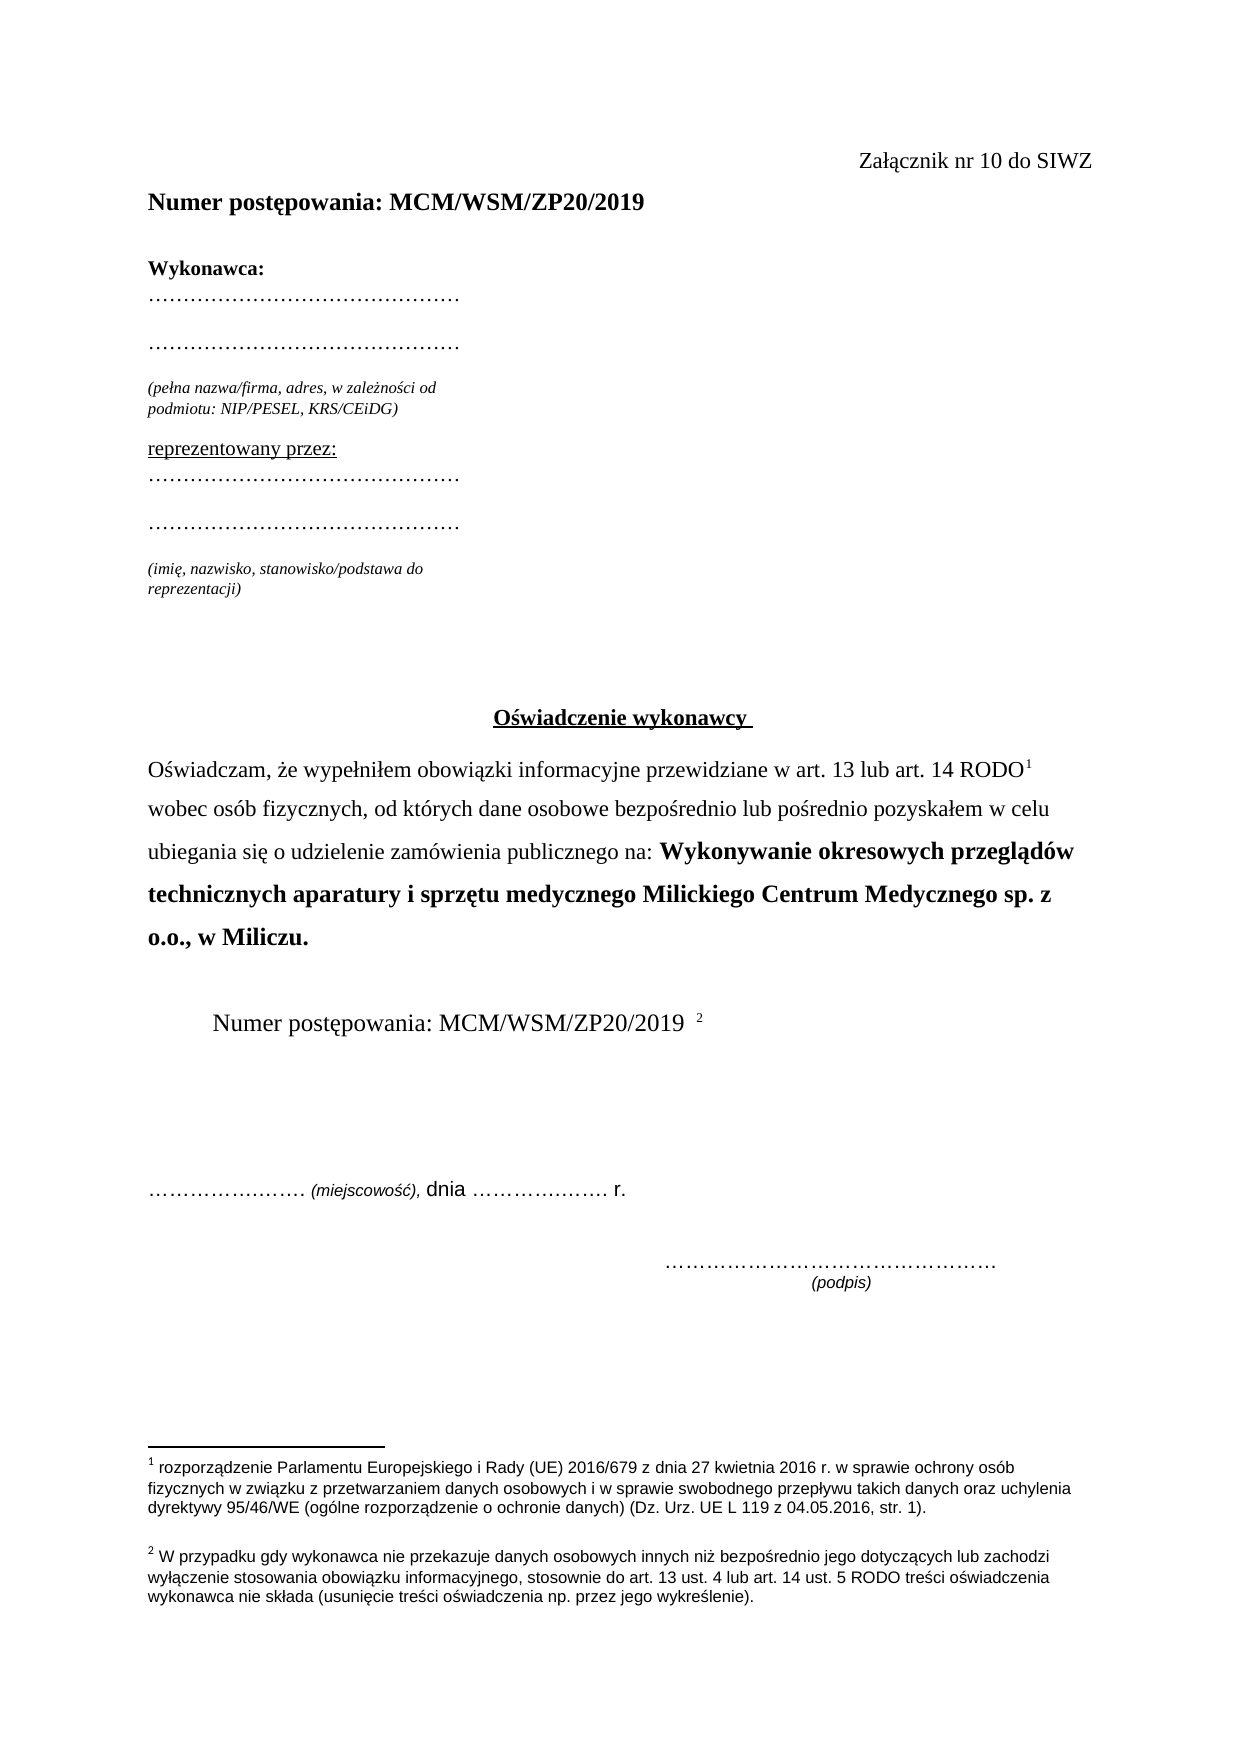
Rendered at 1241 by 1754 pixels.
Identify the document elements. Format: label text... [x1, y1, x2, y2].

text reprezentowany przez: [148, 436, 1093, 460]
text (pełna nazwa/firma, adres, w zależności od podmiotu: NIP/PESEL, KRS/CEiDG) [148, 378, 472, 418]
text ……………………………………………………………………………… [148, 282, 472, 354]
text Wykonawca: [148, 256, 1093, 280]
text Numer postępowania: MCM/WSM/ZP20/2019 [148, 187, 1093, 216]
text Załącznik nr 10 do SIWZ [148, 148, 1093, 174]
text Oświadczam, że wypełniłem obowiązki informacyjne przewidziane w art. 13 lub art. 14 RODO wobec osób fizycznych, od których dane osobowe bezpośrednio lub pośrednio pozyskałem w celu ubiegania się o udzielenie zamówienia publicznego na: Wykonywanie okresowych przeglądów technicznych aparatury i sprzętu medycznego Milickiego Centrum Medycznego sp. z o.o., w Miliczu. [148, 756, 1093, 951]
text …………….……. (miejscowość), dnia ………….……. r. [148, 1177, 1093, 1201]
text ………………………………………… [148, 1249, 1093, 1273]
text (podpis) [738, 1273, 1093, 1292]
text Numer postępowania: MCM/WSM/ZP20/2019 [148, 1008, 1093, 1037]
text Oświadczenie wykonawcy [148, 704, 1093, 730]
text ……………………………………………………………………………… [148, 462, 472, 534]
text (imię, nazwisko, stanowisko/podstawa do reprezentacji) [148, 558, 472, 598]
